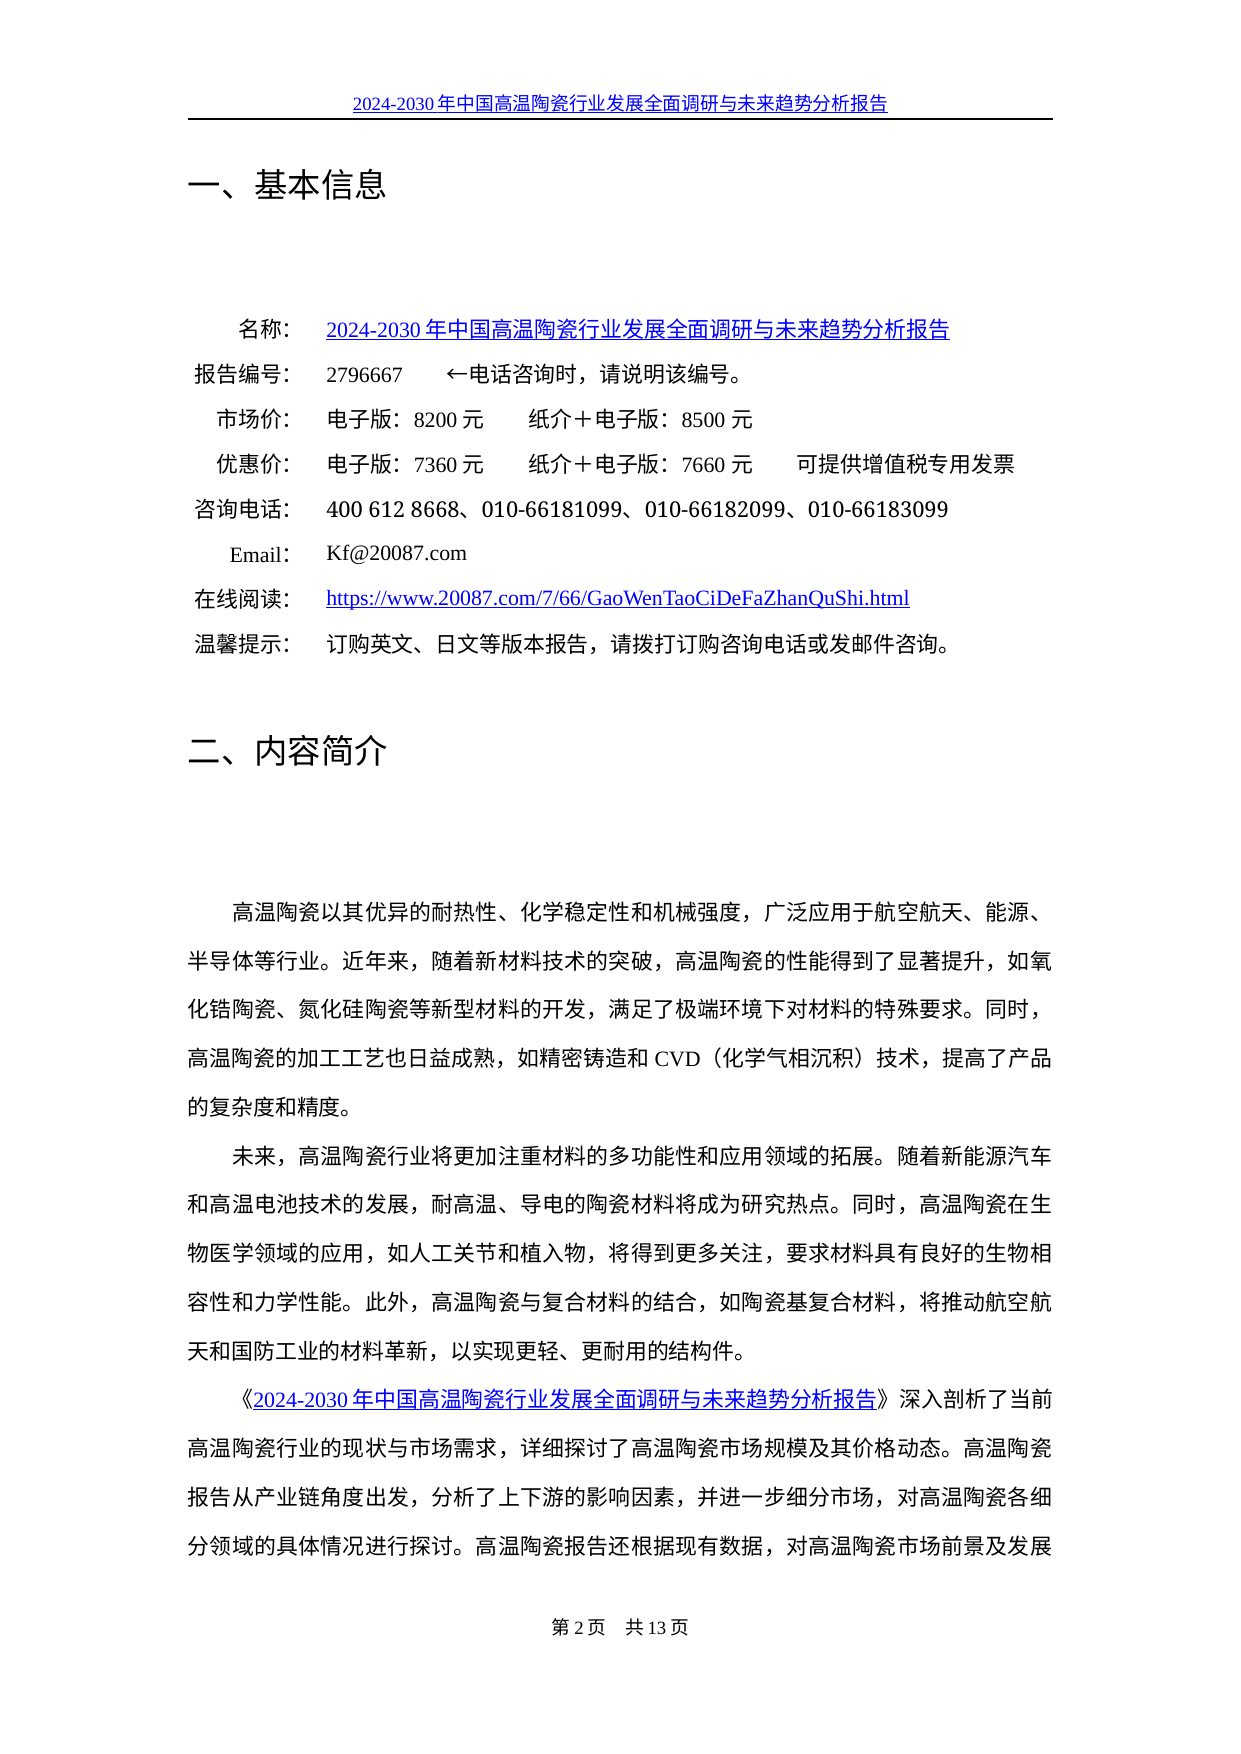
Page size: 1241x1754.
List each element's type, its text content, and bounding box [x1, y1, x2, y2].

table_cell 在线阅读： [167, 582, 315, 627]
table_header 2024-2030年中国高温陶瓷行业发展全面调研与未来趋势分析报告 [315, 312, 1073, 357]
table_cell 温馨提示： [167, 627, 315, 672]
table_cell 报告编号： [167, 357, 315, 402]
table_header 名称： [167, 312, 315, 357]
table_cell Kf@20087.com [315, 537, 1073, 582]
table_cell 400 612 8668、010-66181099、010-66182099、010-66183099 [315, 492, 1073, 537]
table_cell 电子版：7360 元 纸介＋电子版：7660 元 可提供增值税专用发票 [315, 447, 1073, 492]
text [187, 894, 1053, 1561]
table_cell 咨询电话： [167, 492, 315, 537]
table_cell 2796667 ←电话咨询时，请说明该编号。 [315, 357, 1073, 402]
table_cell [315, 582, 1073, 627]
title 二、内容简介 [187, 717, 1053, 782]
title 一、基本信息 [187, 150, 1053, 215]
table_cell Email： [167, 537, 315, 582]
table_cell 优惠价： [167, 447, 315, 492]
table_cell 市场价： [167, 402, 315, 447]
table_cell 订购英文、日文等版本报告，请拨打订购咨询电话或发邮件咨询。 [315, 627, 1073, 672]
table_cell 电子版：8200 元 纸介＋电子版：8500 元 [315, 402, 1073, 447]
